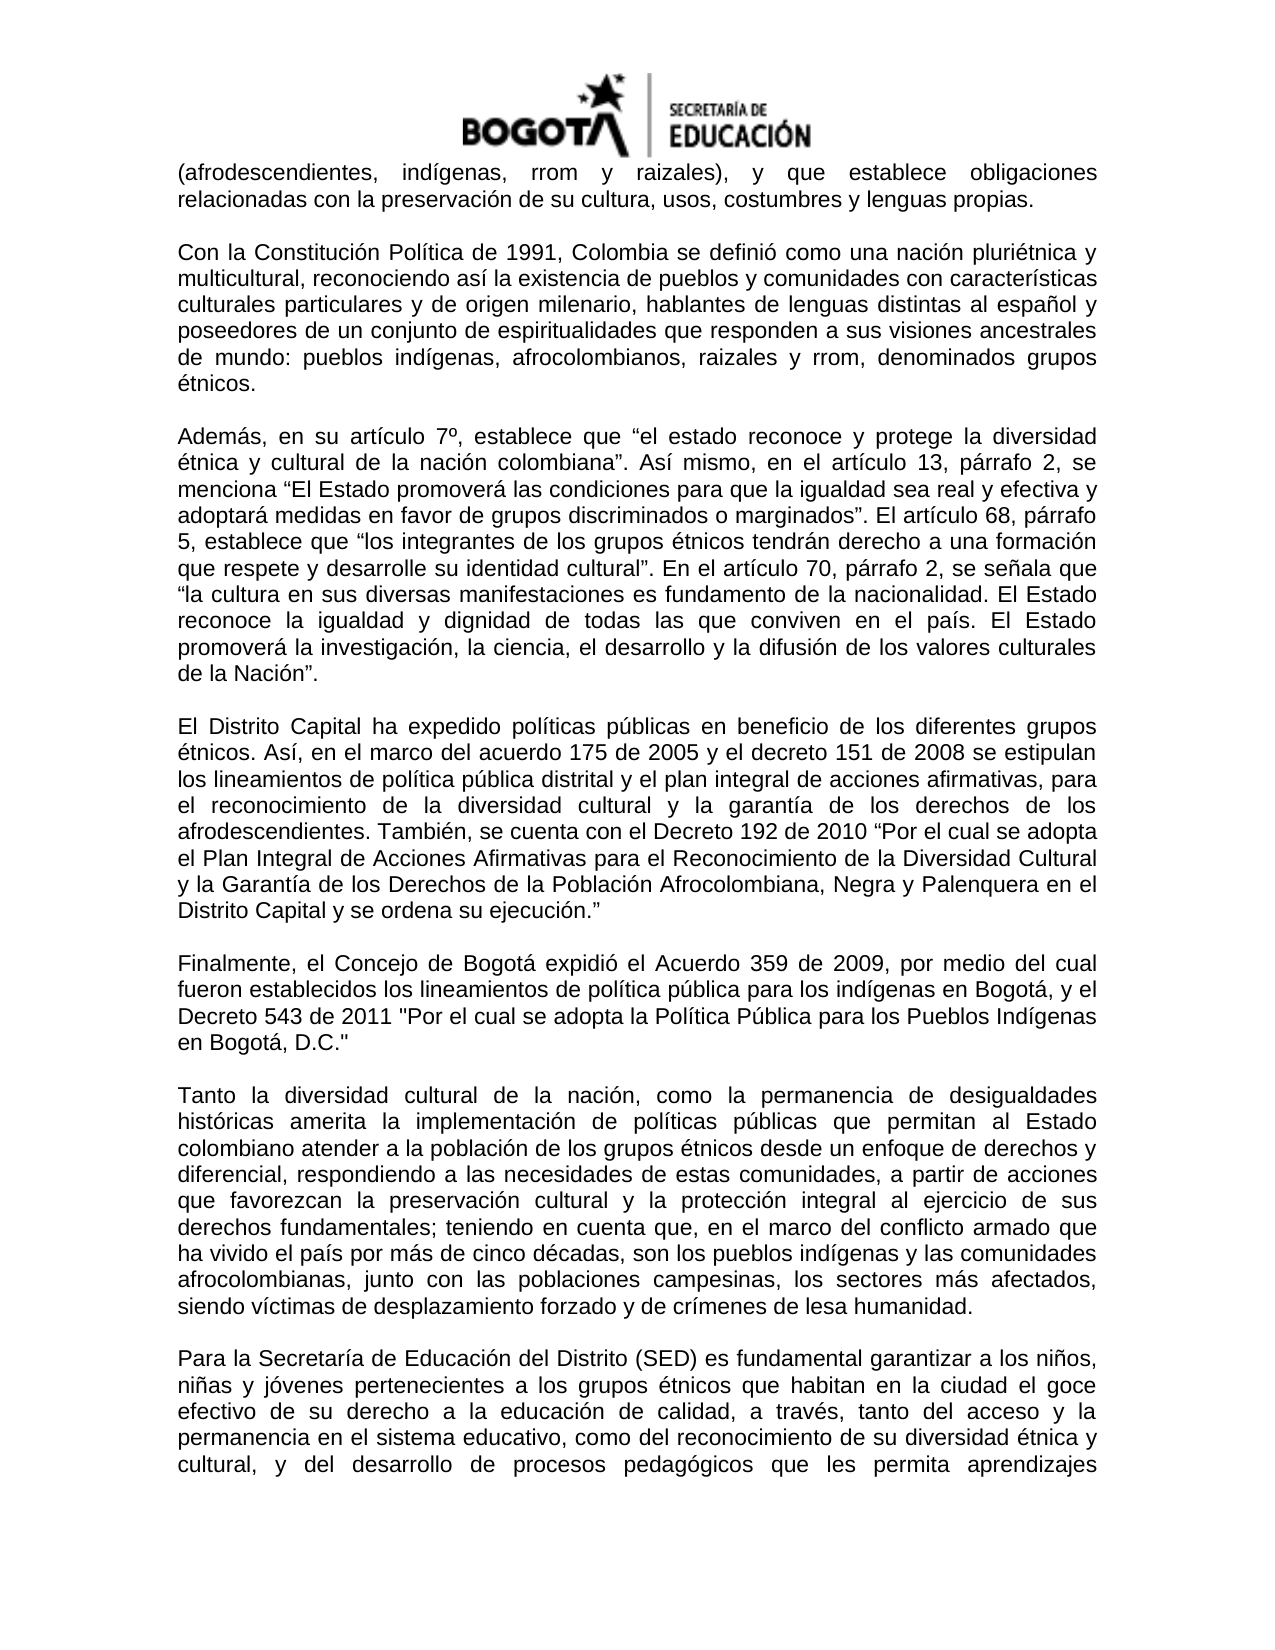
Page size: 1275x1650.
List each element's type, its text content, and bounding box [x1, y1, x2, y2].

text Con la Constitución Política de 1991, Colombia se definió como una nación pluriétnica y multicultural, reconociendo así la existencia de pueblos y comunidades con características culturales particulares y de origen milenario, hablantes de lenguas distintas al español y poseedores de un conjunto de espiritualidades que responden a sus visiones ancestrales de mundo: pueblos indígenas, afrocolombianos, raizales y rrom, denominados grupos étnicos. [177, 238, 1098, 397]
picture [462, 73, 813, 160]
text Tanto la diversidad cultural de la nación, como la permanencia de desigualdades históricas amerita la implementación de políticas públicas que permitan al Estado colombiano atender a la población de los grupos étnicos desde un enfoque de derechos y diferencial, respondiendo a las necesidades de estas comunidades, a partir de acciones que favorezcan la preservación cultural y la protección integral al ejercicio de sus derechos fundamentales; teniendo en cuenta que, en el marco del conflicto armado que ha vivido el país por más de cinco décadas, son los pueblos indígenas y las comunidades afrocolombianas, junto con las poblaciones campesinas, los sectores más afectados, siendo víctimas de desplazamiento forzado y de crímenes de lesa humanidad. [177, 1082, 1098, 1319]
text Además, en su artículo 7º, establece que “el estado reconoce y protege la diversidad étnica y cultural de la nación colombiana”. Así mismo, en el artículo 13, párrafo 2, se menciona “El Estado promoverá las condiciones para que la igualdad sea real y efectiva y adoptará medidas en favor de grupos discriminados o marginados”. El artículo 68, párrafo 5, establece que “los integrantes de los grupos étnicos tendrán derecho a una formación que respete y desarrolle su identidad cultural”. En el artículo 70, párrafo 2, se señala que “la cultura en sus diversas manifestaciones es fundamento de la nacionalidad. El Estado reconoce la igualdad y dignidad de todas las que conviven en el país. El Estado promoverá la investigación, la ciencia, el desarrollo y la difusión de los valores culturales de la Nación”. [177, 423, 1098, 686]
text Finalmente, el Concejo de Bogotá expidió el Acuerdo 359 de 2009, por medio del cual fueron establecidos los lineamientos de política pública para los indígenas en Bogotá, y el Decreto 543 de 2011 "Por el cual se adopta la Política Pública para los Pueblos Indígenas en Bogotá, D.C." [177, 950, 1098, 1055]
text El Distrito Capital ha expedido políticas públicas en beneficio de los diferentes grupos étnicos. Así, en el marco del acuerdo 175 de 2005 y el decreto 151 de 2008 se estipulan los lineamientos de política pública distrital y el plan integral de acciones afirmativas, para el reconocimiento de la diversidad cultural y la garantía de los derechos de los afrodescendientes. También, se cuenta con el Decreto 192 de 2010 “Por el cual se adopta el Plan Integral de Acciones Afirmativas para el Reconocimiento de la Diversidad Cultural y la Garantía de los Derechos de la Población Afrocolombiana, Negra y Palenquera en el Distrito Capital y se ordena su ejecución.” [177, 713, 1098, 924]
